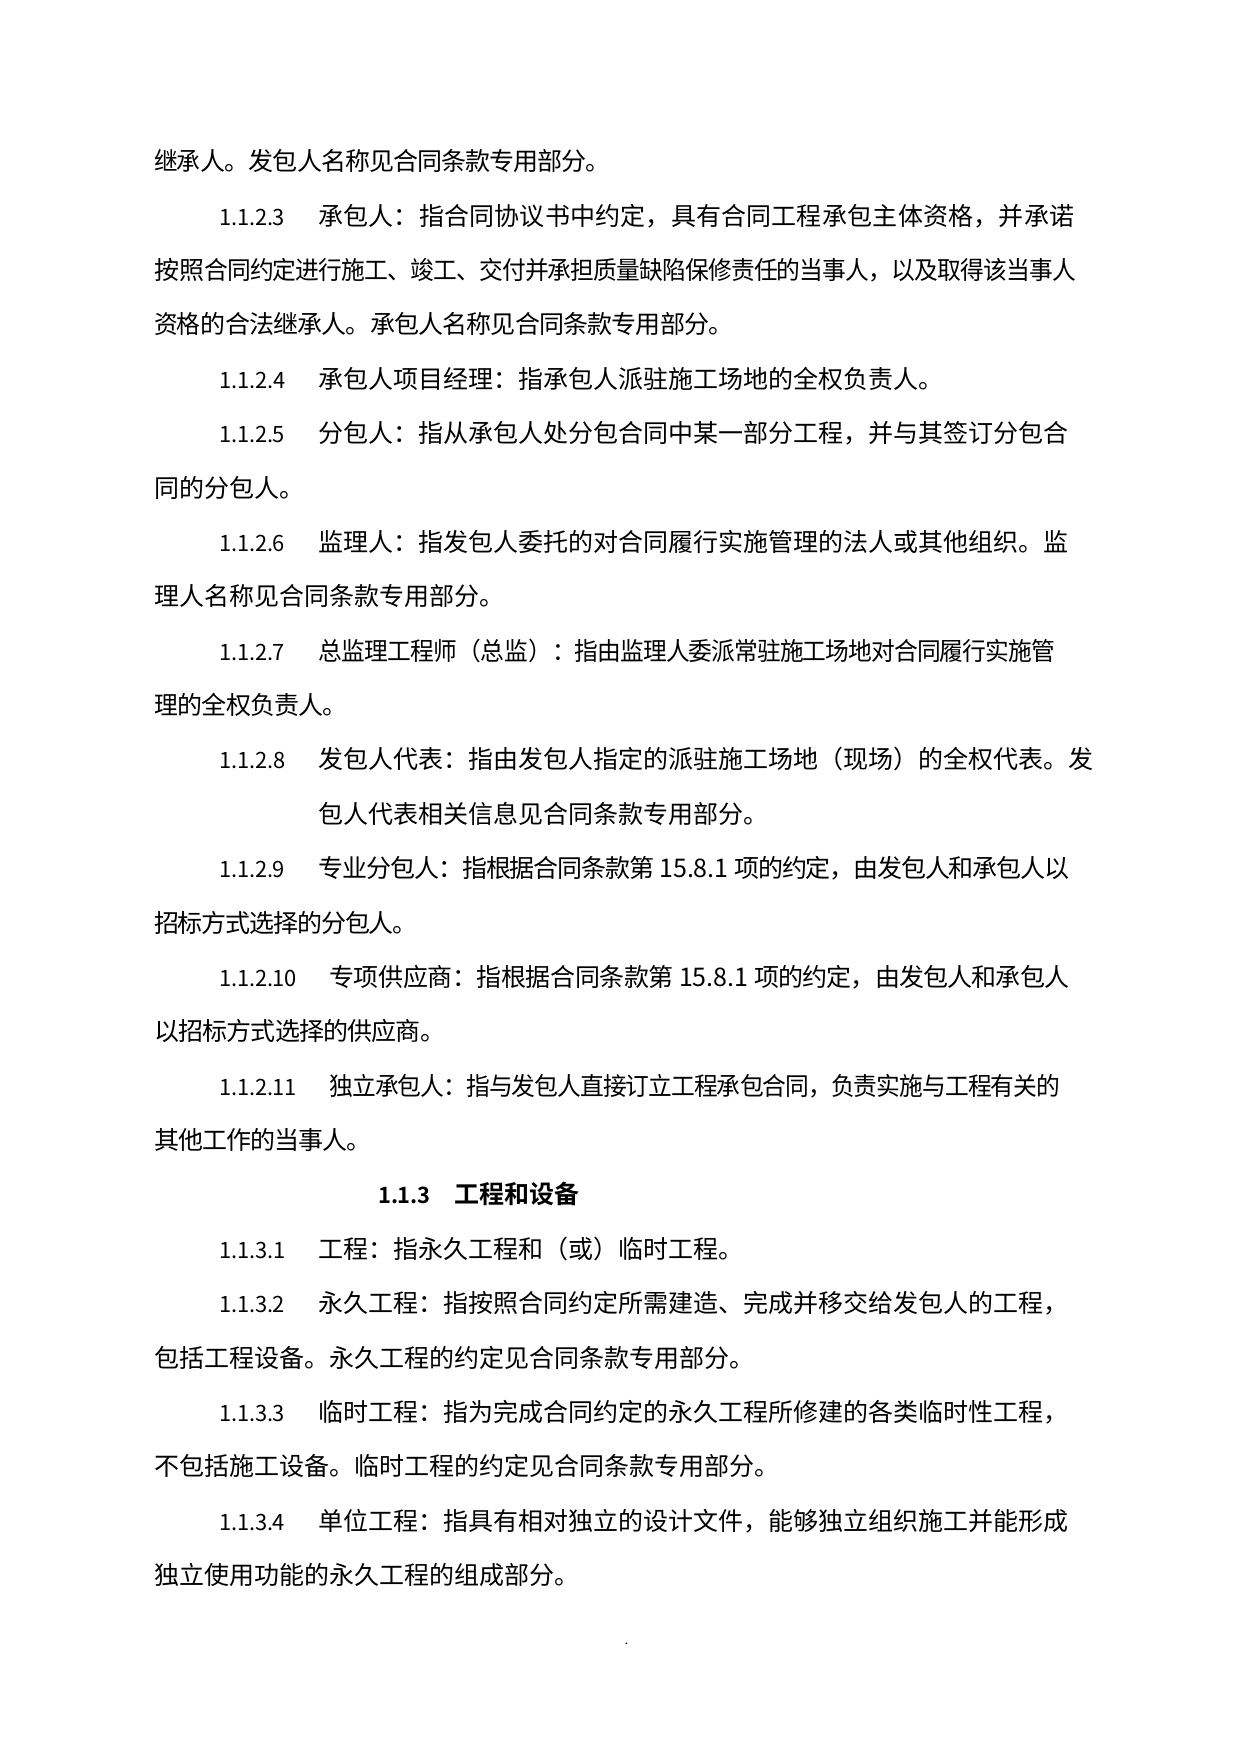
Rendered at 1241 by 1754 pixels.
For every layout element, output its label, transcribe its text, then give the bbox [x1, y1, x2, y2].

list 监理人：指发包人委托的对合同履行实施管理的法人或其他组织。监理人名称见合同条款专用部分。 [154, 522, 1076, 613]
list 临时工程：指为完成合同约定的永久工程所修建的各类临时性工程，不包括施工设备。临时工程的约定见合同条款专用部分。 [154, 1392, 1076, 1483]
list 专业分包人：指根据合同条款第 15.8.1 项的约定，由发包人和承包人以招标方式选择的分包人。 [154, 849, 1076, 939]
list 独立承包人：指与发包人直接订立工程承包合同，负责实施与工程有关的其他工作的当事人。 [154, 1066, 1076, 1157]
list 发包人代表：指由发包人指定的派驻施工场地（现场）的全权代表。发包人代表相关信息见合同条款专用部分。 [219, 740, 1098, 831]
list 承包人项目经理：指承包人派驻施工场地的全权负责人。 [219, 359, 1098, 396]
list 专项供应商：指根据合同条款第 15.8.1 项的约定，由发包人和承包人以招标方式选择的供应商。 [154, 957, 1076, 1048]
list 分包人：指从承包人处分包合同中某一部分工程，并与其签订分包合同的分包人。 [154, 414, 1076, 504]
list 总监理工程师（总监）：指由监理人委派常驻施工场地对合同履行实施管理的全权负责人。 [154, 631, 1076, 722]
list 工程：指永久工程和（或）临时工程。 [219, 1229, 1098, 1266]
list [154, 142, 1076, 178]
list 承包人：指合同协议书中约定，具有合同工程承包主体资格，并承诺按照合同约定进行施工、竣工、交付并承担质量缺陷保修责任的当事人，以及取得该当事人资格的合法继承人。承包人名称见合同条款专用部分。 [154, 196, 1076, 341]
list 单位工程：指具有相对独立的设计文件，能够独立组织施工并能形成独立使用功能的永久工程的组成部分。 [154, 1501, 1076, 1592]
list 永久工程：指按照合同约定所需建造、完成并移交给发包人的工程，包括工程设备。永久工程的约定见合同条款专用部分。 [154, 1284, 1076, 1374]
list 工程和设备 [378, 1175, 1098, 1211]
